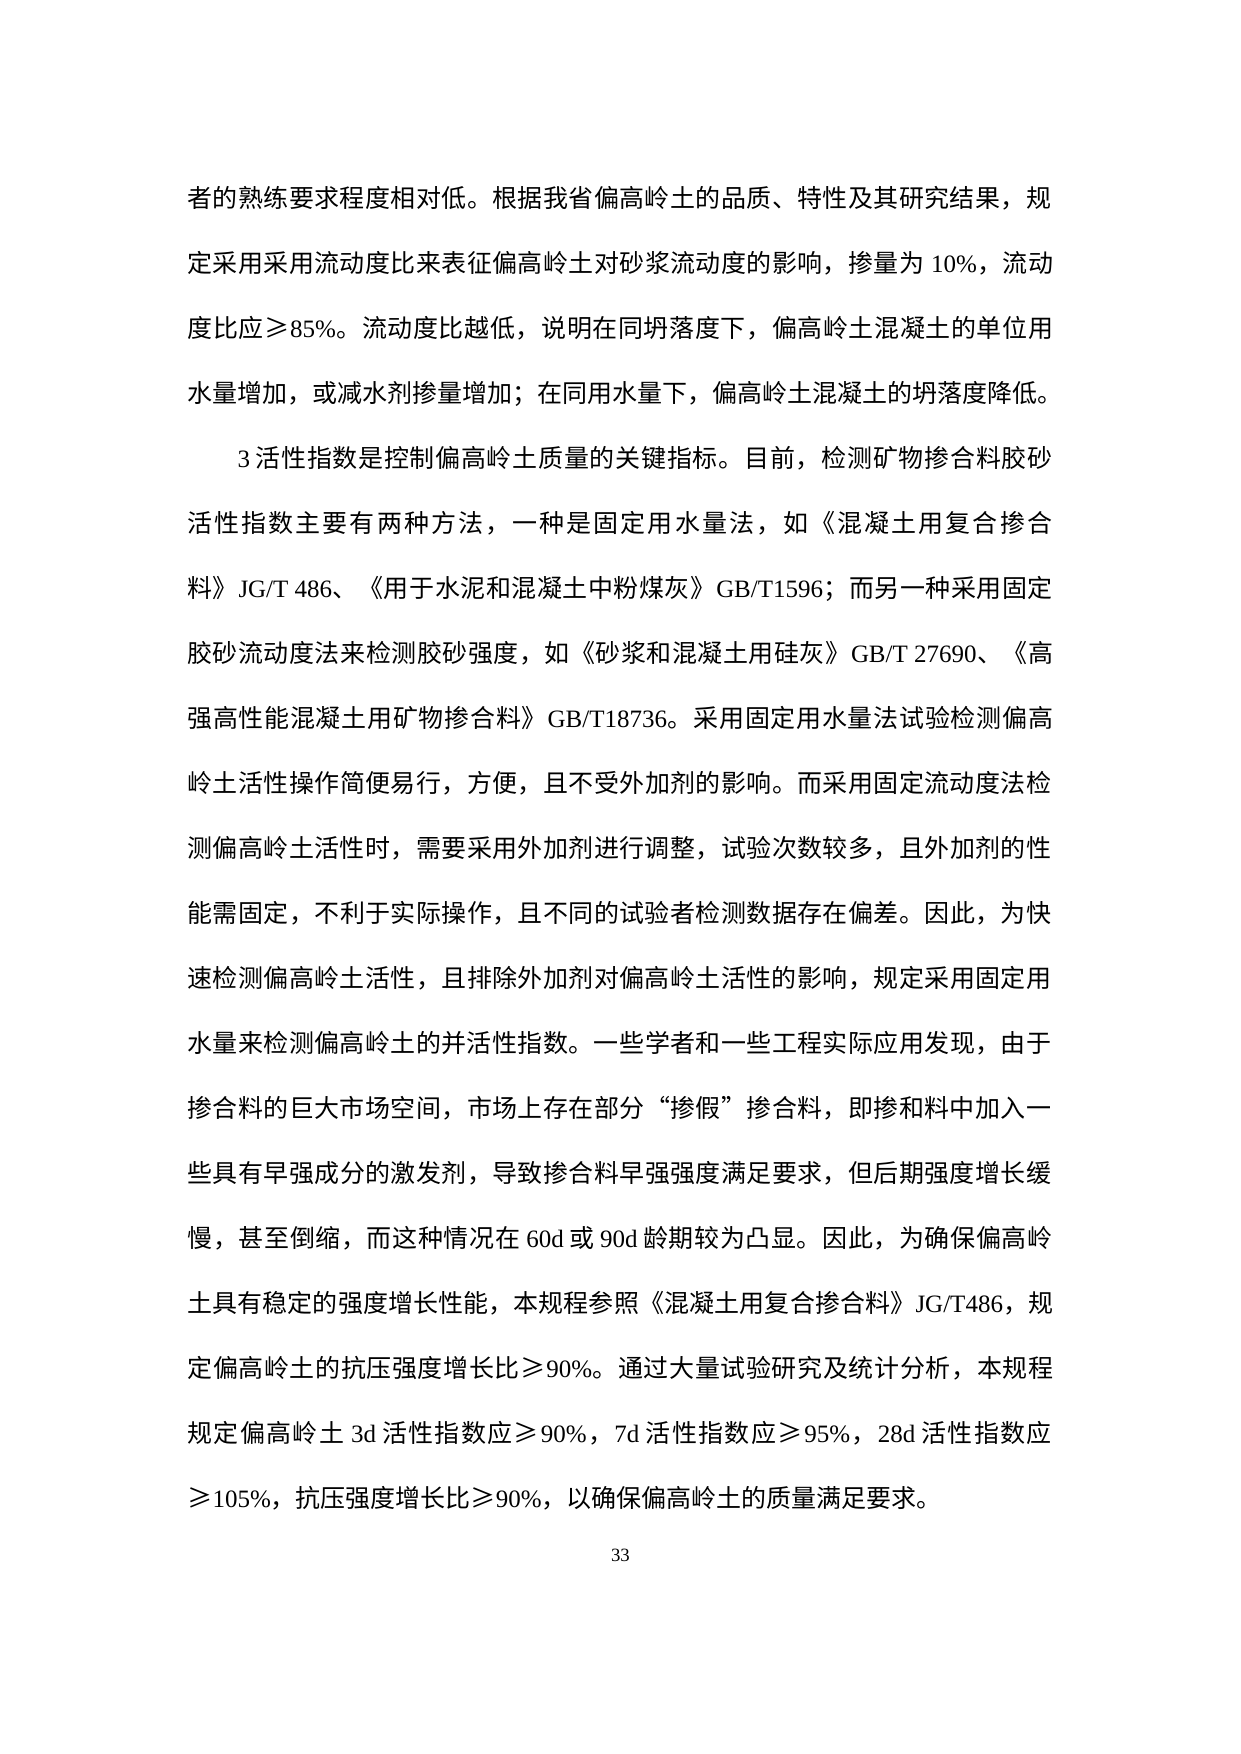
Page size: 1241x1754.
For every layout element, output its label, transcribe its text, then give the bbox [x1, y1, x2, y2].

text 3活性指数是控制偏高岭土质量的关键指标。目前，检测矿物掺合料胶砂活性指数主要有两种方法，一种是固定用水量法，如《混凝土用复合掺合料》JG/T 486、《用于水泥和混凝土中粉煤灰》GB/T1596；而另一种采用固定胶砂流动度法来检测胶砂强度，如《砂浆和混凝土用硅灰》GB/T 27690、《高强高性能混凝土用矿物掺合料》GB/T18736。采用固定用水量法试验检测偏高岭土活性操作简便易行，方便，且不受外加剂的影响。而采用固定流动度法检测偏高岭土活性时，需要采用外加剂进行调整，试验次数较多，且外加剂的性能需固定，不利于实际操作，且不同的试验者检测数据存在偏差。因此，为快速检测偏高岭土活性，且排除外加剂对偏高岭土活性的影响，规定采用固定用水量来检测偏高岭土的并活性指数。一些学者和一些工程实际应用发现，由于掺合料的巨大市场空间，市场上存在部分“掺假”掺合料，即掺和料中加入一些具有早强成分的激发剂，导致掺合料早强强度满足要求，但后期强度增长缓慢，甚至倒缩，而这种情况在60d或90d龄期较为凸显。因此，为确保偏高岭土具有稳定的强度增长性能，本规程参照《混凝土用复合掺合料》JG/T486，规定偏高岭土的抗压强度增长比≥90%。通过大量试验研究及统计分析，本规程规定偏高岭土3d活性指数应≥90%，7d活性指数应≥95%，28d活性指数应≥105%，抗压强度增长比≥90%，以确保偏高岭土的质量满足要求。 [187, 424, 1053, 1529]
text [187, 164, 1053, 424]
